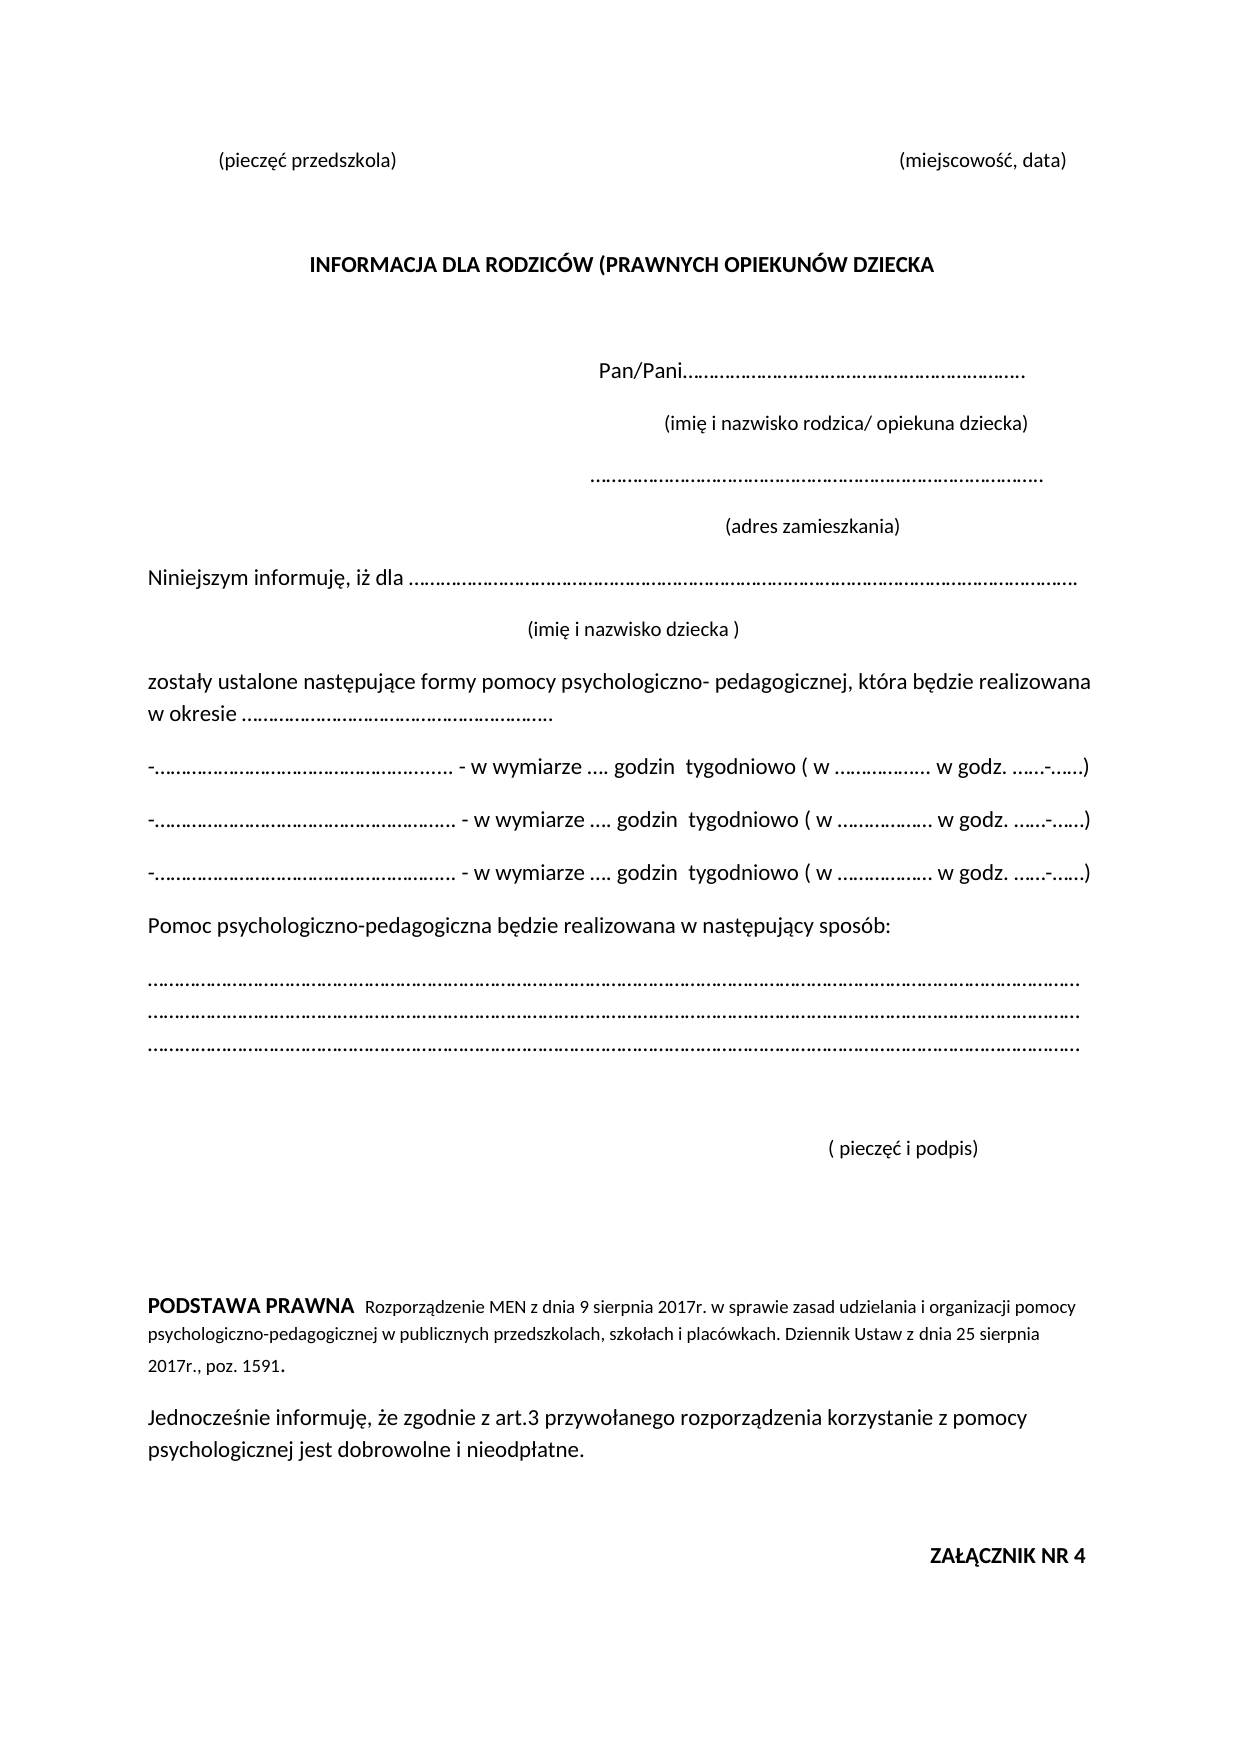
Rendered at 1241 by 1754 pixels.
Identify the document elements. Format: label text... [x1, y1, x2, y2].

text ( pieczęć i podpis) [148, 1135, 1093, 1160]
text -………………………………………………... - w wymiarze …. godzin tygodniowo ( w ……………… w godz. ……-……) [148, 805, 1093, 833]
text -………………………………………………... - w wymiarze …. godzin tygodniowo ( w ……………… w godz. ……-……) [148, 858, 1093, 886]
text PODSTAWA PRAWNA Rozporządzenie MEN z dnia 9 sierpnia 2017r. w sprawie zasad udzielania i organizacji pomocy psychologiczno-pedagogicznej w publicznych przedszkolach, szkołach i placówkach. Dziennik Ustaw z dnia 25 sierpnia 2017r., poz. 1591. [148, 1291, 1093, 1378]
text Niniejszym informuję, iż dla ………………………………………………………………………………………………………………. [148, 563, 1093, 592]
text (imię i nazwisko dziecka ) [148, 617, 1093, 642]
text ………………………………………………………………………….. [148, 460, 1093, 488]
text INFORMACJA DLA RODZICÓW (PRAWNYCH OPIEKUNÓW DZIECKA [148, 251, 1093, 279]
text ……………………………………………………………………………………………………………………………………………………………………………………………………………………………………………………………………………………………………………………………………………………………………………………………………………………………………………………………………………………… [148, 964, 1093, 1057]
text (adres zamieszkania) [148, 513, 1093, 538]
text (pieczęć przedszkola) (miejscowość, data) [148, 148, 1093, 173]
text zostały ustalone następujące formy pomocy psychologiczno- pedagogicznej, która będzie realizowana w okresie ………………………………………………….. [148, 667, 1093, 727]
text -…………………………………………........ - w wymiarze …. godzin tygodniowo ( w ……………... w godz. ……-……) [148, 752, 1093, 780]
text Pan/Pani……………………………………………………….. [148, 357, 1093, 385]
text Pomoc psychologiczno-pedagogiczna będzie realizowana w następujący sposób: [148, 911, 1093, 939]
text Jednocześnie informuję, że zgodnie z art.3 przywołanego rozporządzenia korzystanie z pomocy psychologicznej jest dobrowolne i nieodpłatne. [148, 1403, 1093, 1463]
text ZAŁĄCZNIK NR 4 [148, 1541, 1093, 1569]
text (imię i nazwisko rodzica/ opiekuna dziecka) [148, 410, 1093, 435]
